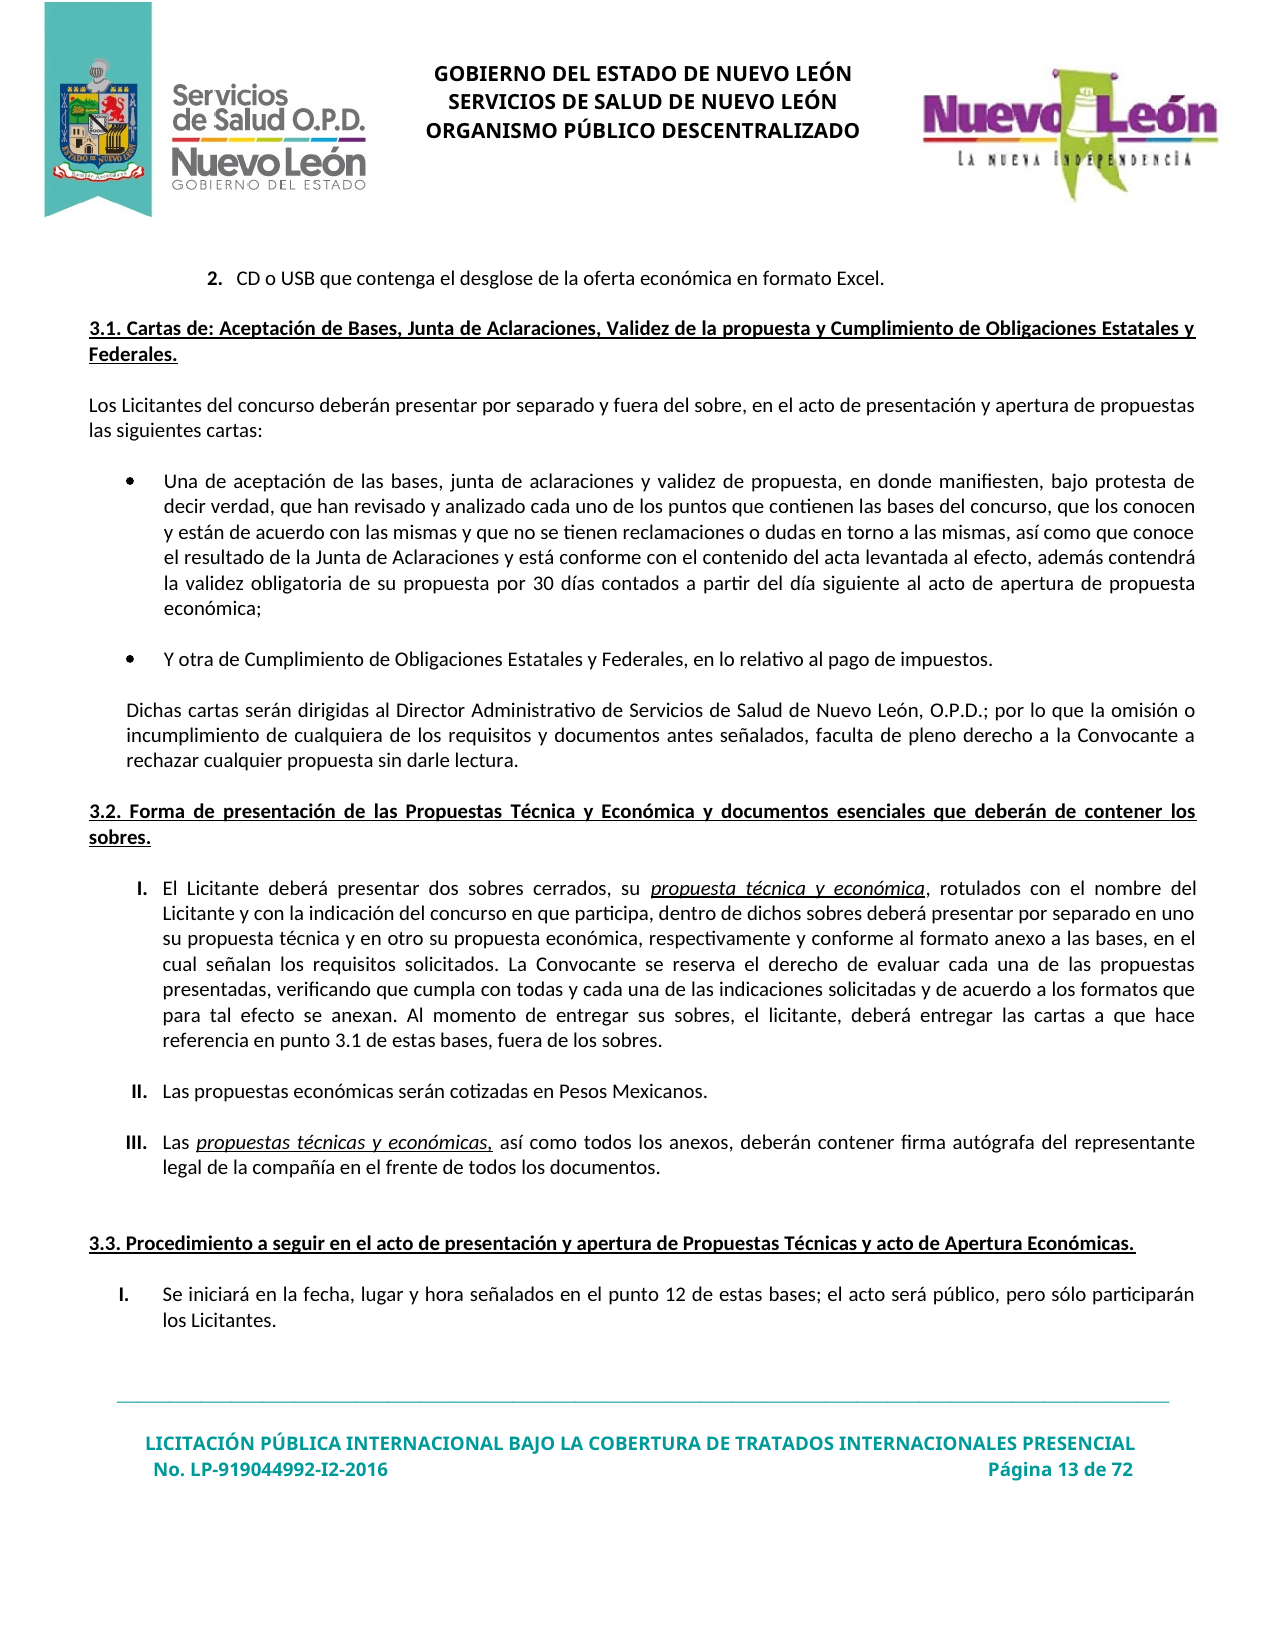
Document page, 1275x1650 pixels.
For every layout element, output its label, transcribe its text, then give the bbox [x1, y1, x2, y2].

text 3.1. Cartas de: Aceptación de Bases, Junta de Aclaraciones, Validez de la propuesta y Cumplimiento de Obligaciones Estatales y Federales. [89, 316, 1197, 366]
text 3.2. Forma de presentación de las Propuestas Técnica y Económica y documentos esenciales que deberán de contener los sobres. [89, 798, 1197, 820]
text Los Licitantes del concurso deberán presentar por separado y fuera del sobre, en el acto de presentación y apertura de propuestas las siguientes cartas: [89, 392, 1197, 443]
list Las propuestas económicas serán cotizadas en Pesos Mexicanos. [148, 1078, 1197, 1103]
list Dichas cartas serán dirigidas al Director Administrativo de Servicios de Salud de Nuevo León, O.P.D.; por lo que la omisión o incumplimiento de cualquiera de los requisitos y documentos antes señalados, faculta de pleno derecho a a rechazar cualquier propuesta sin darle lectura. [126, 697, 1197, 773]
list Las propuestas técnicas y económicas, así como todos los anexos, deberán contener firma autógrafa del representante legal de la compañía en el frente de todos los documentos. [148, 1129, 1197, 1180]
list Una de aceptación de las bases, junta de aclaraciones y validez de propuesta, en donde manifiesten, bajo protesta de decir verdad, que han revisado y analizado cada uno de los puntos que contienen las bases del concurso, que los conocen y están de acuerdo con las mismas y que no se tienen reclamaciones o dudas en torno a las mismas, así como que conoce el resultado de la Junta de Aclaraciones y está conforme con el contenido del acta levantada al efecto, además contendrá la validez obligatoria de su propuesta por 30 días contados a partir del día siguiente al acto de apertura de propuesta económica; [126, 468, 1197, 621]
picture [15, 2, 1249, 229]
list CD o USB que contenga el desglose de la oferta económica en formato Excel. [207, 265, 1178, 290]
list Se iniciará en la fecha, lugar y hora señalados en el punto 12 de estas bases; el acto será público, pero sólo participarán los Licitantes. [118, 1281, 1197, 1332]
text 3.3. Procedimiento a seguir en el acto de presentación y apertura de Propuestas Técnicas y acto de Apertura Económicas. [89, 1231, 1197, 1256]
list Y otra de Cumplimiento de Obligaciones Estatales y Federales, en lo relativo al pago de impuestos. [126, 646, 1197, 671]
list El Licitante deberá presentar dos sobres cerrados, su propuesta técnica y económica, rotulados con el nombre del Licitante y con la indicación del concurso en que participa, dentro de dichos sobres deberá presentar por separado en uno su propuesta técnica y en otro su propuesta económica, respectivamente y conforme al formato anexo a las bases, en el cual señalan los requisitos solicitados. se reserva el derecho de evaluar cada una de las propuestas presentadas, verificando que cumpla con todas y cada una de las indicaciones solicitadas y de acuerdo a los formatos que para tal efecto se anexan. Al momento de entregar sus sobres, el licitante, deberá entregar las cartas a que hace referencia en punto 3.1 de estas bases, fuera de los sobres. [148, 875, 1197, 1053]
text 3.2. Forma de presentación de las Propuestas Técnica y Económica y documentos esenciales que deberán de contener los sobres. [89, 821, 1197, 849]
